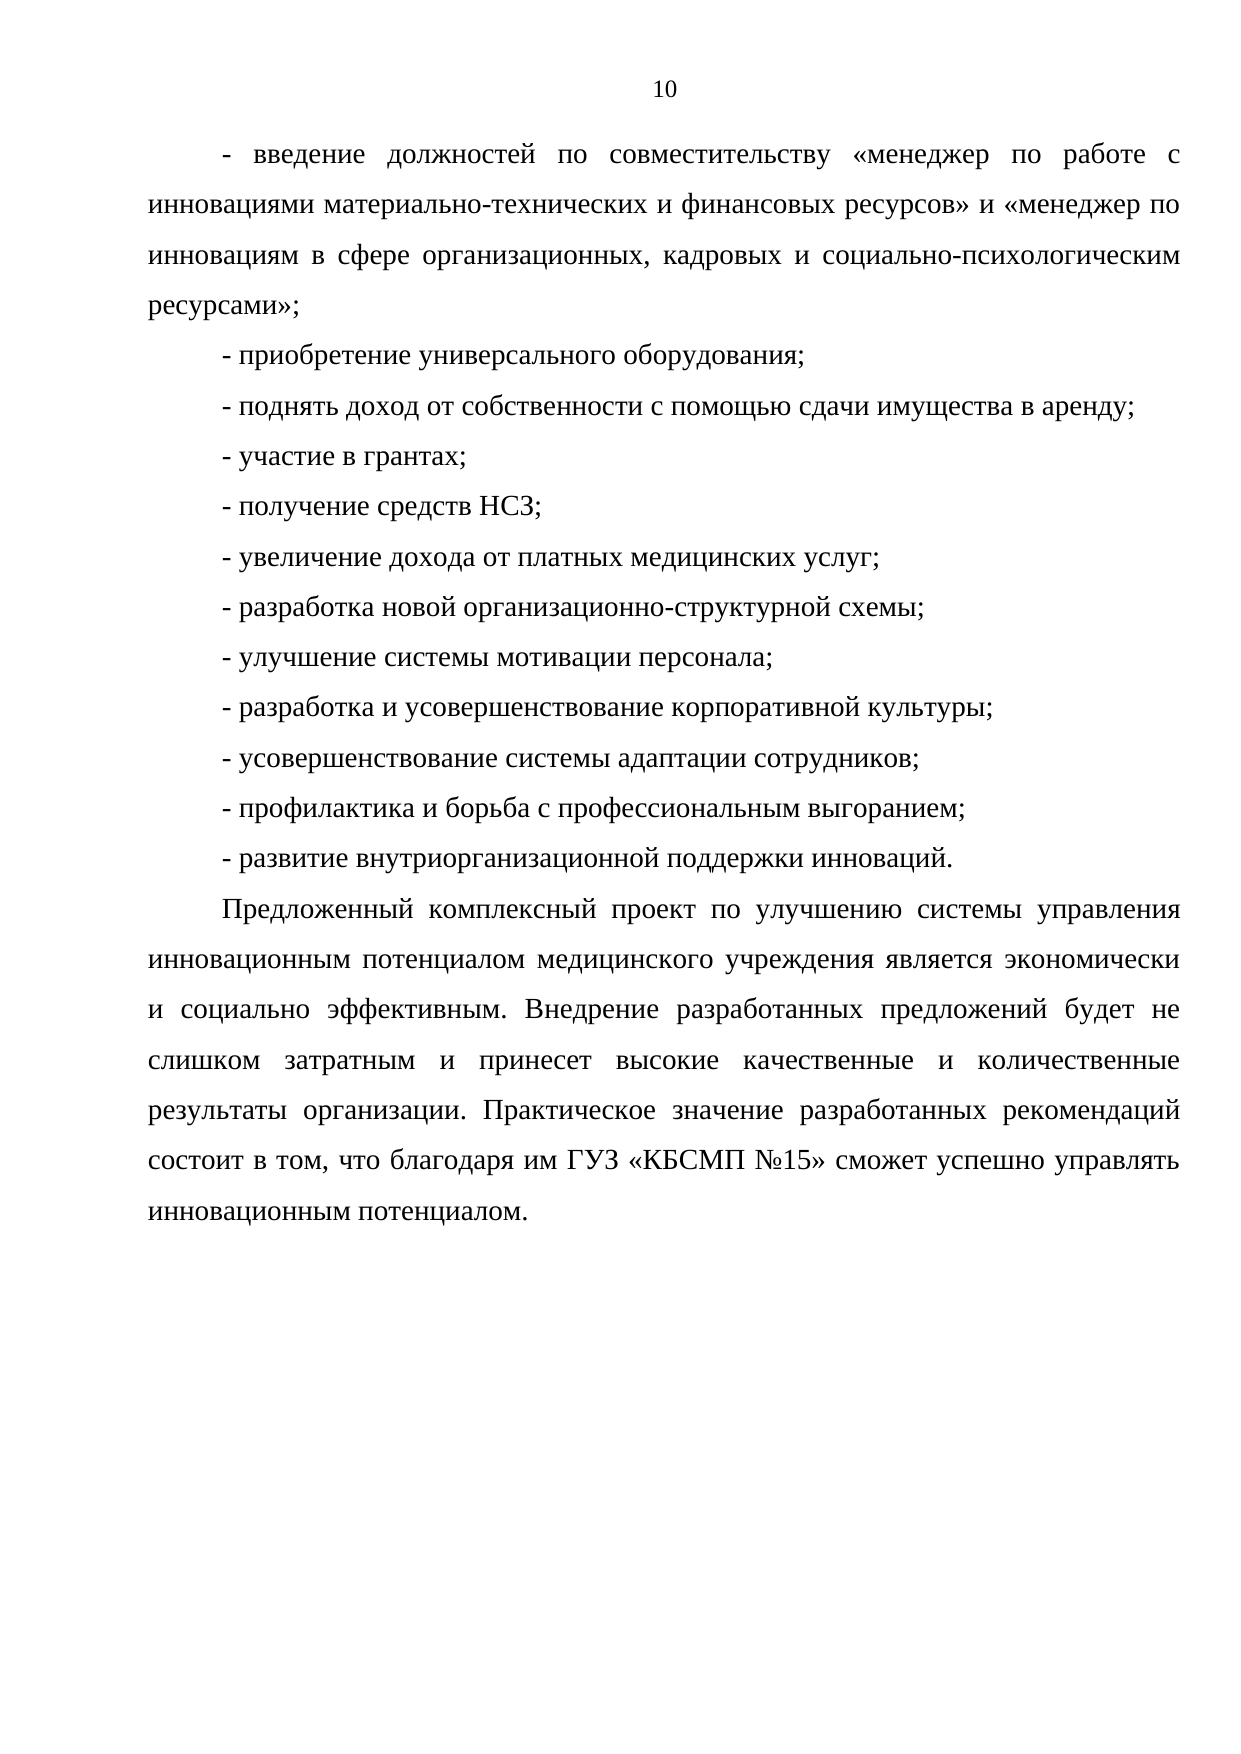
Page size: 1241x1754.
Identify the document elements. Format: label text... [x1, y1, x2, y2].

list - улучшение системы мотивации персонала; [148, 639, 1181, 673]
list - введение должностей по совместительству «менеджер по работе с инновациями материально-технических и финансовых ресурсов» и «менеджер по инновациям в сфере организационных, кадровых и социально-психологическим ресурсами»; [148, 136, 1181, 321]
list - развитие внутриорганизационной поддержки инноваций. [148, 841, 1181, 874]
list - разработка новой организационно-структурной схемы; [148, 589, 1181, 622]
list - поднять доход от собственности с помощью сдачи имущества в аренду; [148, 388, 1181, 421]
list - участие в грантах; [148, 438, 1181, 472]
list - усовершенствование системы адаптации сотрудников; [148, 740, 1181, 773]
list - профилактика и борьба с профессиональным выгоранием; [148, 790, 1181, 824]
list - приобретение универсального оборудования; [148, 337, 1181, 371]
list Предложенный комплексный проект по улучшению системы управления инновационным потенциалом медицинского учреждения является экономически и социально эффективным. Внедрение разработанных предложений будет не слишком затратным и принесет высокие качественные и количественные результаты организации. Практическое значение разработанных рекомендаций состоит в том, что благодаря им ГУЗ «КБСМП №15» сможет успешно управлять инновационным потенциалом. [148, 891, 1181, 1226]
list - получение средств НСЗ; [148, 488, 1181, 522]
list - увеличение дохода от платных медицинских услуг; [148, 539, 1181, 572]
list - разработка и усовершенствование корпоративной культуры; [148, 689, 1181, 723]
